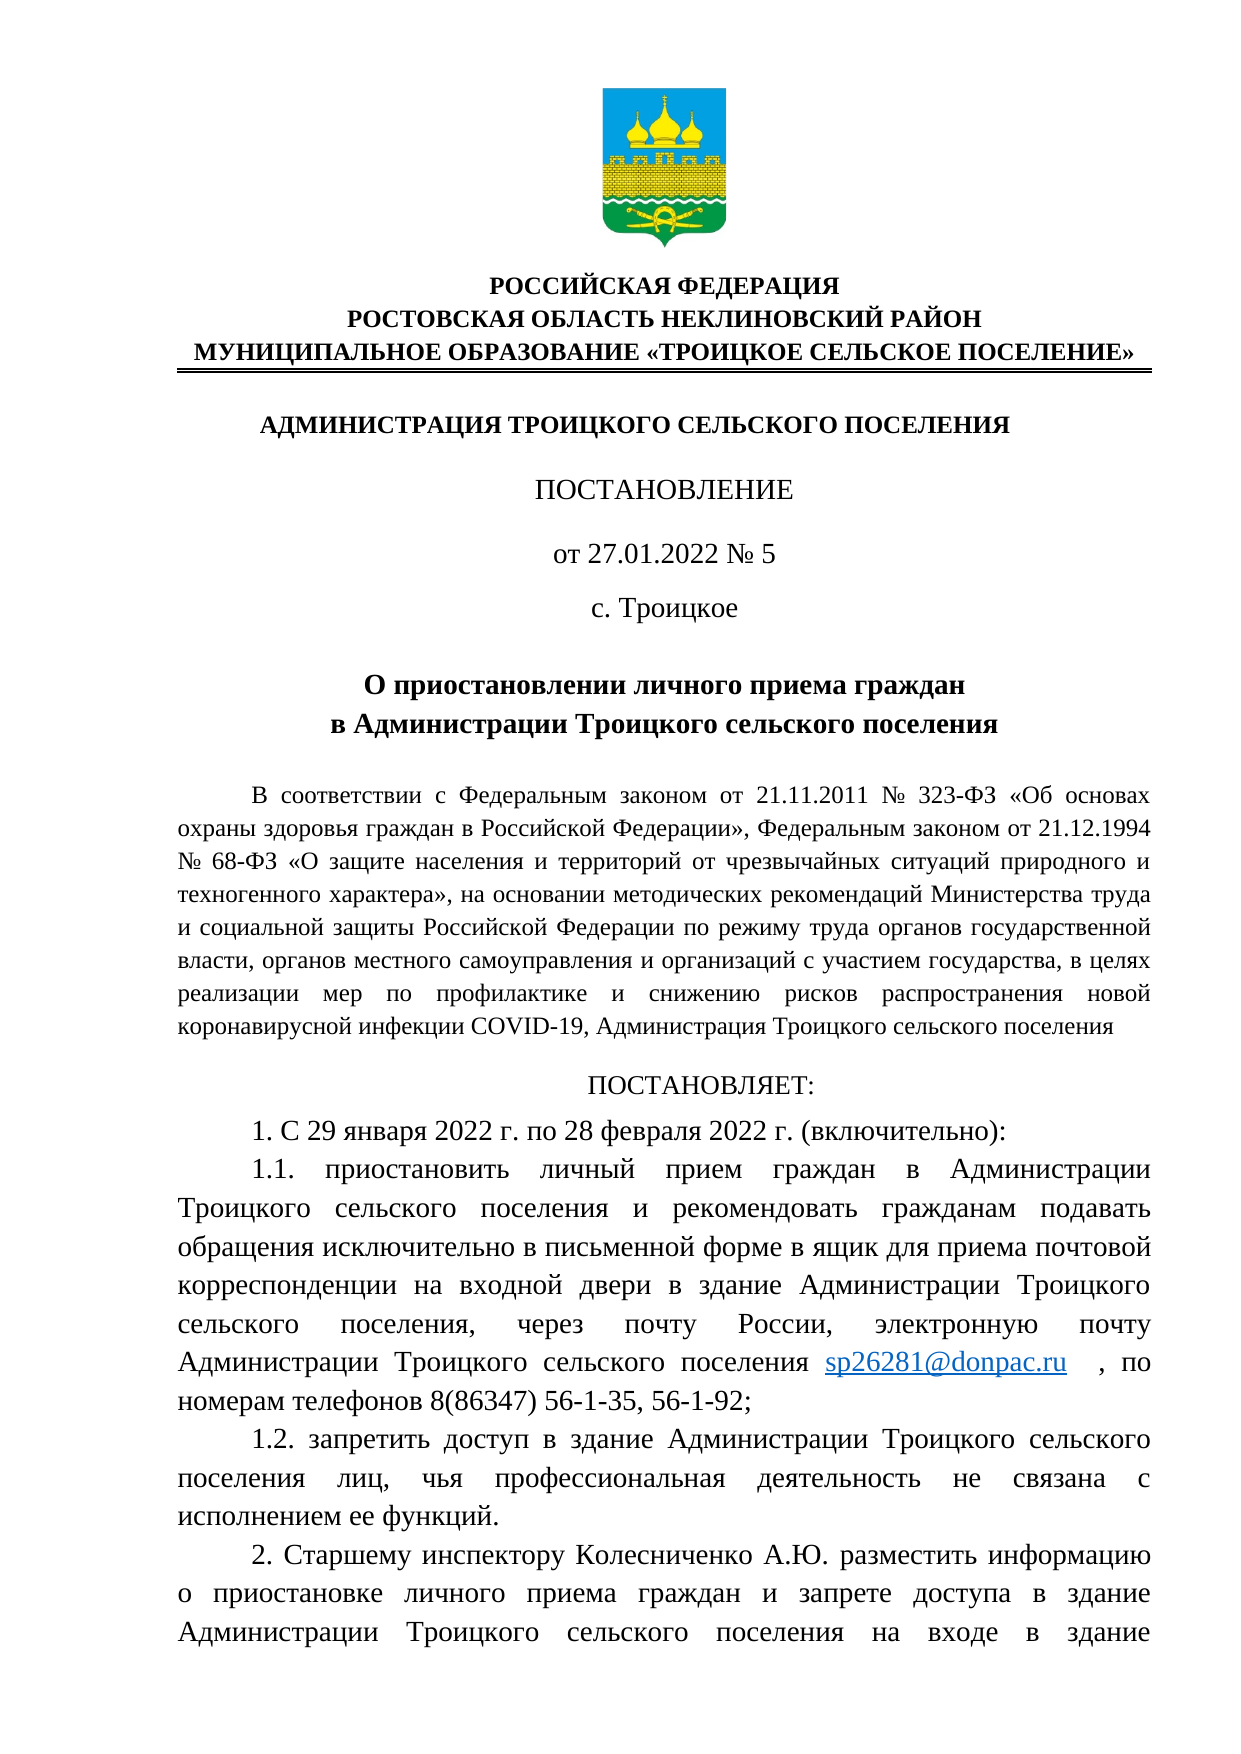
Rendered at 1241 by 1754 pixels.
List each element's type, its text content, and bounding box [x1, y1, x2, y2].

text от 27.01.2022 № 5 [177, 536, 1152, 569]
text 1.2. запретить доступ в здание Администрации Троицкого сельского поселения лиц, чья профессиональная деятельность не связана с исполнением ее функций. [177, 1421, 1152, 1532]
text О приостановлении личного приема граждан [177, 667, 1152, 701]
text в Администрации Троицкого сельского поселения [177, 706, 1152, 739]
text 1.1. приостановить личный прием граждан в Администрации Троицкого сельского поселения и рекомендовать гражданам подавать обращения исключительно в письменной форме в ящик для приема почтовой корреспонденции на входной двери в здание Администрации Троицкого сельского поселения, через почту России, электронную почту Администрации Троицкого сельского поселения sp26281@donpac.ru , по номерам телефонов 8(86347) 56-1-35, 56-1-92; [177, 1152, 1152, 1416]
text 1. С 29 января 2022 г. по 28 февраля 2022 г. (включительно): [177, 1113, 1152, 1147]
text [177, 1537, 1152, 1648]
text ПОСТАНОВЛЯЕТ: [177, 1069, 1152, 1100]
text В соответствии с Федеральным законом от 21.11.2011 № 323-ФЗ «Об основах охраны здоровья граждан в Российской Федерации», Федеральным законом от 21.12.1994 № 68-ФЗ «О защите населения и территорий от чрезвычайных ситуаций природного и техногенного характера», на основании методических рекомендаций Министерства труда и социальной защиты Российской Федерации по режиму труда органов государственной власти, органов местного самоуправления и организаций с участием государства, в целях реализации мер по профилактике и снижению рисков распространения новой коронавирусной инфекции COVID-19, Администрация Троицкого сельского поселения [177, 780, 1152, 1040]
text АДМИНИСТРАЦИЯ ТРОИЦКОГО СЕЛЬСКОГО ПОСЕЛЕНИЯ [118, 410, 1152, 439]
text МУНИЦИПАЛЬНОЕ ОБРАЗОВАНИЕ «ТРОИЦКОЕ СЕЛЬСКОЕ ПОСЕЛЕНИЕ» [177, 337, 1152, 368]
text ПОСТАНОВЛЕНИЕ [177, 472, 1152, 505]
text РОСТОВСКАЯ ОБЛАСТЬ НЕКЛИНОВСКИЙ РАЙОН [177, 304, 1152, 333]
picture [627, 95, 703, 148]
picture [602, 88, 727, 248]
text РОССИЙСКАЯ ФЕДЕРАЦИЯ [177, 271, 1152, 300]
text с. Троицкое [177, 590, 1152, 624]
